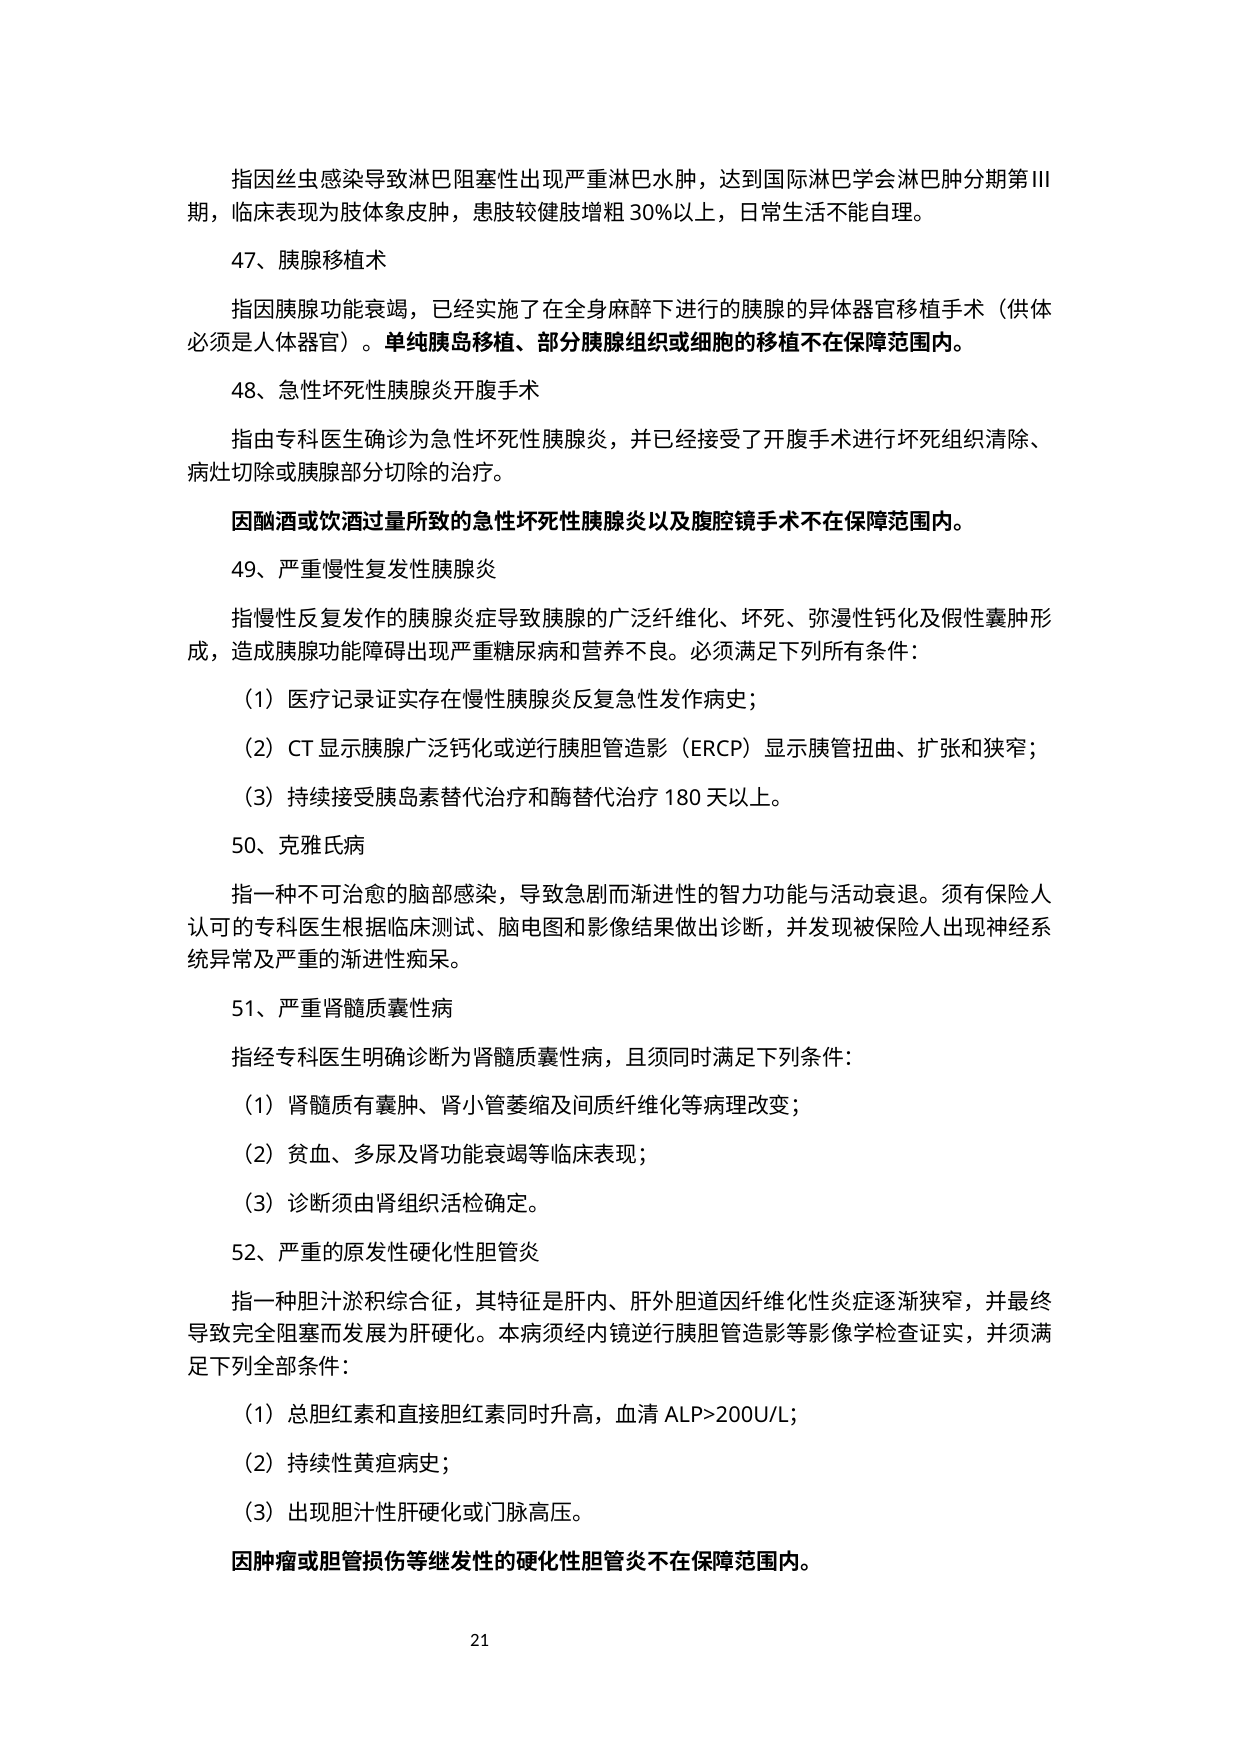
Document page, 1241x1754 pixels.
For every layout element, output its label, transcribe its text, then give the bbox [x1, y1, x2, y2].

text （2）CT显示胰腺广泛钙化或逆行胰胆管造影（ERCP）显示胰管扭曲、扩张和狭窄； [187, 731, 1053, 763]
text （3）出现胆汁性肝硬化或门脉高压。 [187, 1494, 1053, 1527]
text （1）总胆红素和直接胆红素同时升高，血清 ALP>200U/L； [187, 1397, 1053, 1429]
text （3）持续接受胰岛素替代治疗和酶替代治疗180天以上。 [187, 779, 1053, 812]
text 指由专科医生确诊为急性坏死性胰腺炎，并已经接受了开腹手术进行坏死组织清除、病灶切除或胰腺部分切除的治疗。 [187, 422, 1053, 487]
text 指因胰腺功能衰竭，已经实施了在全身麻醉下进行的胰腺的异体器官移植手术（供体必须是人体器官）。单纯胰岛移植、部分胰腺组织或细胞的移植不在保障范围内。 [187, 292, 1053, 357]
text （2）贫血、多尿及肾功能衰竭等临床表现； [187, 1137, 1053, 1169]
text 47、胰腺移植术 [187, 243, 1053, 276]
text 指一种不可治愈的脑部感染，导致急剧而渐进性的智力功能与活动衰退。须有保险人认可的专科医生根据临床测试、脑电图和影像结果做出诊断，并发现被保险人出现神经系统异常及严重的渐进性痴呆。 [187, 877, 1053, 974]
text （1）肾髓质有囊肿、肾小管萎缩及间质纤维化等病理改变； [187, 1088, 1053, 1121]
text 因肿瘤或胆管损伤等继发性的硬化性胆管炎不在保障范围内。 [187, 1543, 1053, 1576]
text 49、严重慢性复发性胰腺炎 [187, 552, 1053, 584]
text 指慢性反复发作的胰腺炎症导致胰腺的广泛纤维化、坏死、弥漫性钙化及假性囊肿形成，造成胰腺功能障碍出现严重糖尿病和营养不良。必须满足下列所有条件： [187, 601, 1053, 666]
text 48、急性坏死性胰腺炎开腹手术 [187, 373, 1053, 406]
text （3）诊断须由肾组织活检确定。 [187, 1186, 1053, 1218]
text 因酗酒或饮酒过量所致的急性坏死性胰腺炎以及腹腔镜手术不在保障范围内。 [187, 503, 1053, 536]
text 50、克雅氏病 [187, 828, 1053, 861]
text 指因丝虫感染导致淋巴阻塞性出现严重淋巴水肿，达到国际淋巴学会淋巴肿分期第Ⅲ期，临床表现为肢体象皮肿，患肢较健肢增粗30%以上，日常生活不能自理。 [187, 162, 1053, 227]
text 52、严重的原发性硬化性胆管炎 [187, 1234, 1053, 1267]
text 51、严重肾髓质囊性病 [187, 991, 1053, 1023]
text 指经专科医生明确诊断为肾髓质囊性病，且须同时满足下列条件： [187, 1039, 1053, 1072]
text （2）持续性黄疸病史； [187, 1446, 1053, 1478]
text （1）医疗记录证实存在慢性胰腺炎反复急性发作病史； [187, 682, 1053, 714]
text 指一种胆汁淤积综合征，其特征是肝内、肝外胆道因纤维化性炎症逐渐狭窄，并最终导致完全阻塞而发展为肝硬化。本病须经内镜逆行胰胆管造影等影像学检查证实，并须满足下列全部条件： [187, 1283, 1053, 1381]
